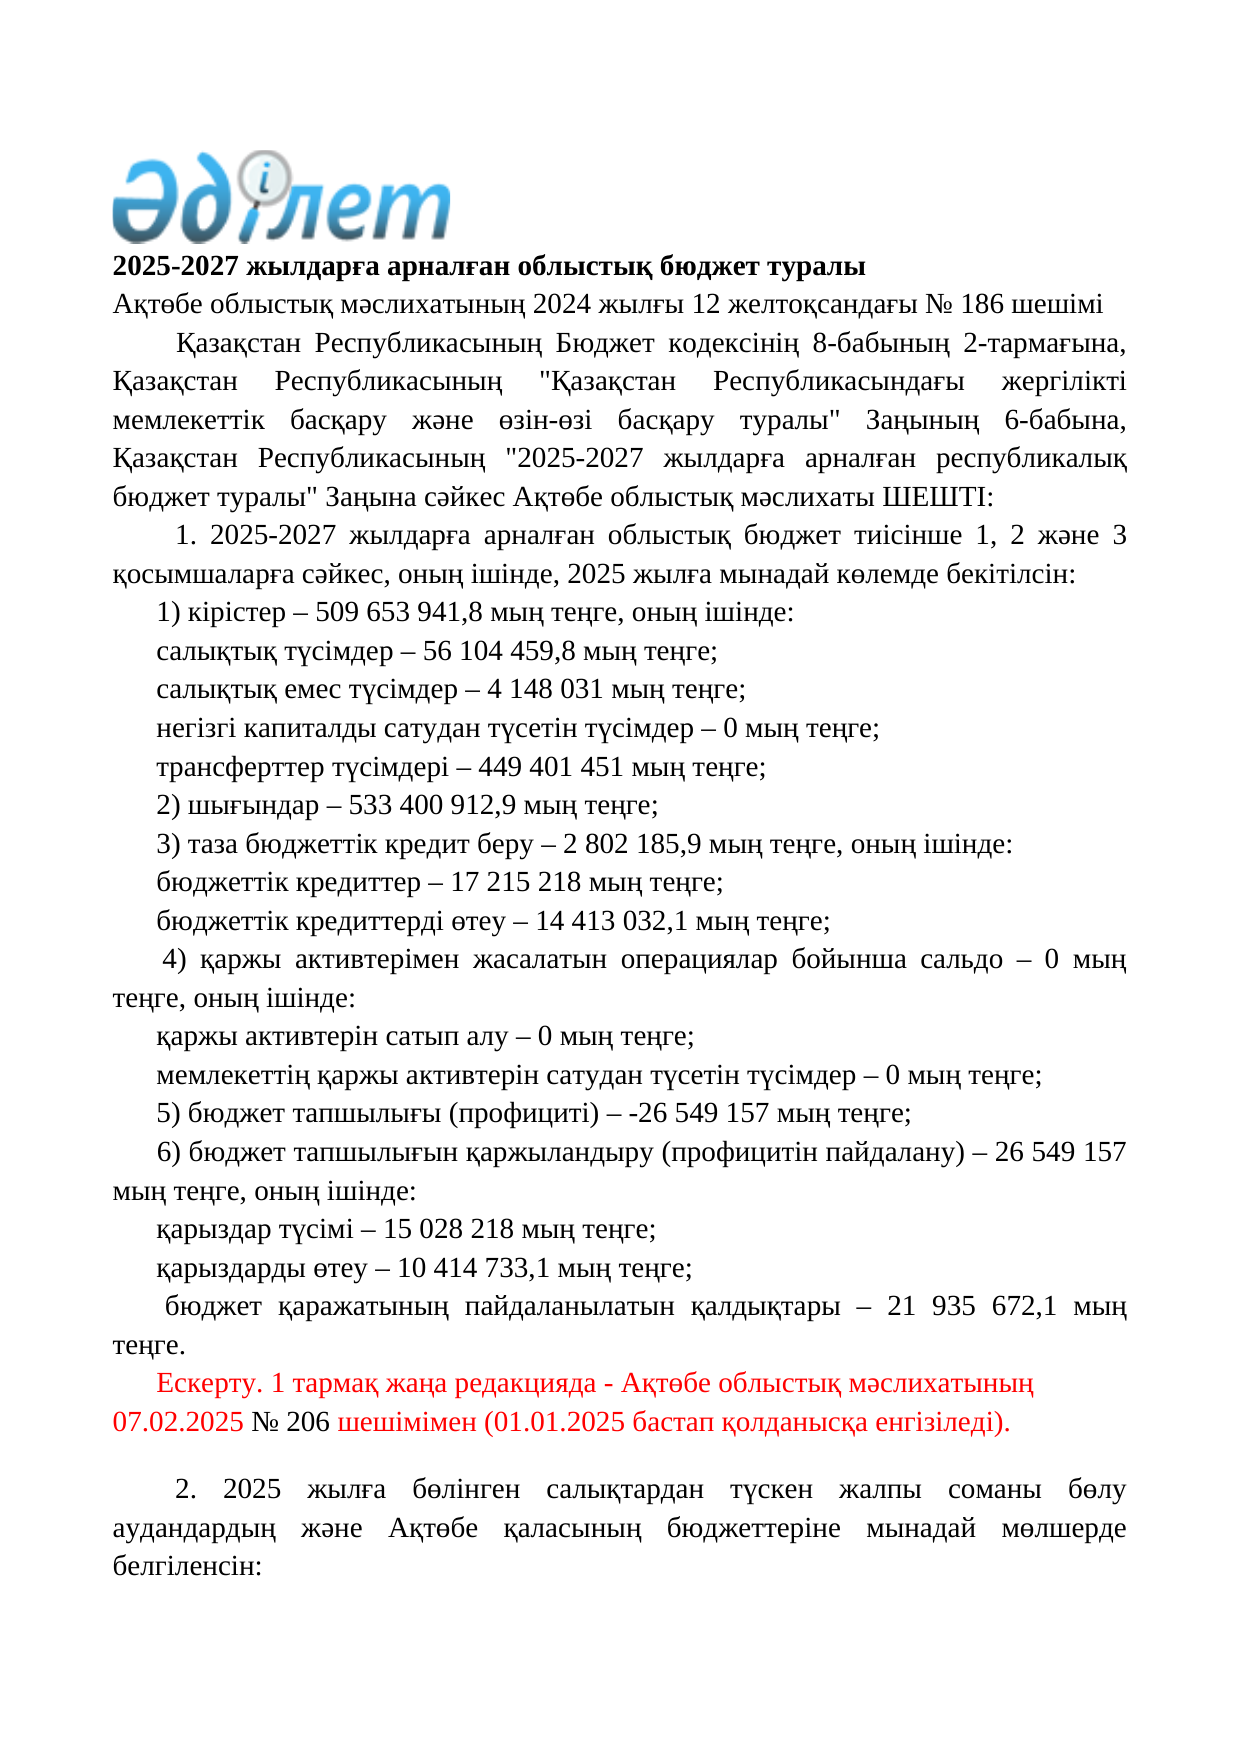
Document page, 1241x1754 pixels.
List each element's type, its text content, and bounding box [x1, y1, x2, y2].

text қарыздар түсімі – 15 028 218 мың теңге; [112, 1211, 1128, 1245]
text 3) таза бюджеттік кредит беру – 2 802 185,9 мың теңге, оның ішінде: [112, 826, 1128, 859]
text 5) бюджет тапшылығы (профициті) – -26 549 157 мың теңге; [112, 1096, 1128, 1129]
text 4) қаржы активтерiмен жасалатын операциялар бойынша сальдо – 0 мың теңге, оның ішінде: [112, 941, 1128, 1013]
text Ескерту. 1 тармақ жаңа редакцияда - Ақтөбе облыстық мәслихатының 07.02.2025 № 206 шешімімен (01.01.2025 бастап қолданысқа енгізіледі). [112, 1365, 1128, 1468]
text негізгі капиталды сатудан түсетін түсімдер – 0 мың теңге; [112, 710, 1128, 744]
text 2) шығындар – 533 400 912,9 мың теңге; [112, 787, 1128, 821]
text 1) кірістер – 509 653 941,8 мың теңге, оның ішінде: [112, 594, 1128, 628]
text Ақтөбе облыстық мәслихатының 2024 жылғы 12 желтоқсандағы № 186 шешімі [112, 286, 1128, 320]
text бюджеттік кредиттерді өтеу – 14 413 032,1 мың теңге; [112, 903, 1128, 936]
text салықтық емес түсімдер – 4 148 031 мың теңге; [112, 672, 1128, 705]
text қарыздарды өтеу – 10 414 733,1 мың теңге; [112, 1250, 1128, 1283]
text 1. 2025-2027 жылдарға арналған облыстық бюджет тиісінше 1, 2 және 3 қосымшаларға сәйкес, оның ішінде, 2025 жылға мынадай көлемде бекітілсін: [112, 517, 1128, 589]
text 2025-2027 жылдарға арналған облыстық бюджет туралы [112, 248, 1128, 281]
picture [112, 150, 451, 244]
text трансферттер түсімдері – 449 401 451 мың теңге; [112, 749, 1128, 782]
text Қазақстан Республикасының Бюджет кодексінің 8-бабының 2-тармағына, Қазақстан Республикасының "Қазақстан Республикасындағы жергілікті мемлекеттік басқару және өзін-өзі басқару туралы" Заңының 6-бабына, Қазақстан Республикасының "2025-2027 жылдарға арналған республикалық бюджет туралы" Заңына сәйкес Ақтөбе облыстық мәслихаты ШЕШТІ: [112, 325, 1128, 512]
text бюджет қаражатының пайдаланылатын қалдықтары – 21 935 672,1 мың теңге. [112, 1288, 1128, 1360]
text салықтық түсімдер – 56 104 459,8 мың теңге; [112, 633, 1128, 667]
text қаржы активтерiн сатып алу – 0 мың теңге; [112, 1018, 1128, 1052]
text бюджеттік кредиттер – 17 215 218 мың теңге; [112, 864, 1128, 898]
text 6) бюджет тапшылығын қаржыландыру (профицитін пайдалану) – 26 549 157 мың теңге, оның ішінде: [112, 1134, 1128, 1206]
text 2. 2025 жылға бөлінген салықтардан түскен жалпы соманы бөлу аудандардың және Ақтөбе қаласының бюджеттеріне мынадай мөлшерде белгіленсін: [112, 1471, 1128, 1582]
text мемлекеттің қаржы активтерін сатудан түсетін түсімдер – 0 мың теңге; [112, 1057, 1128, 1091]
